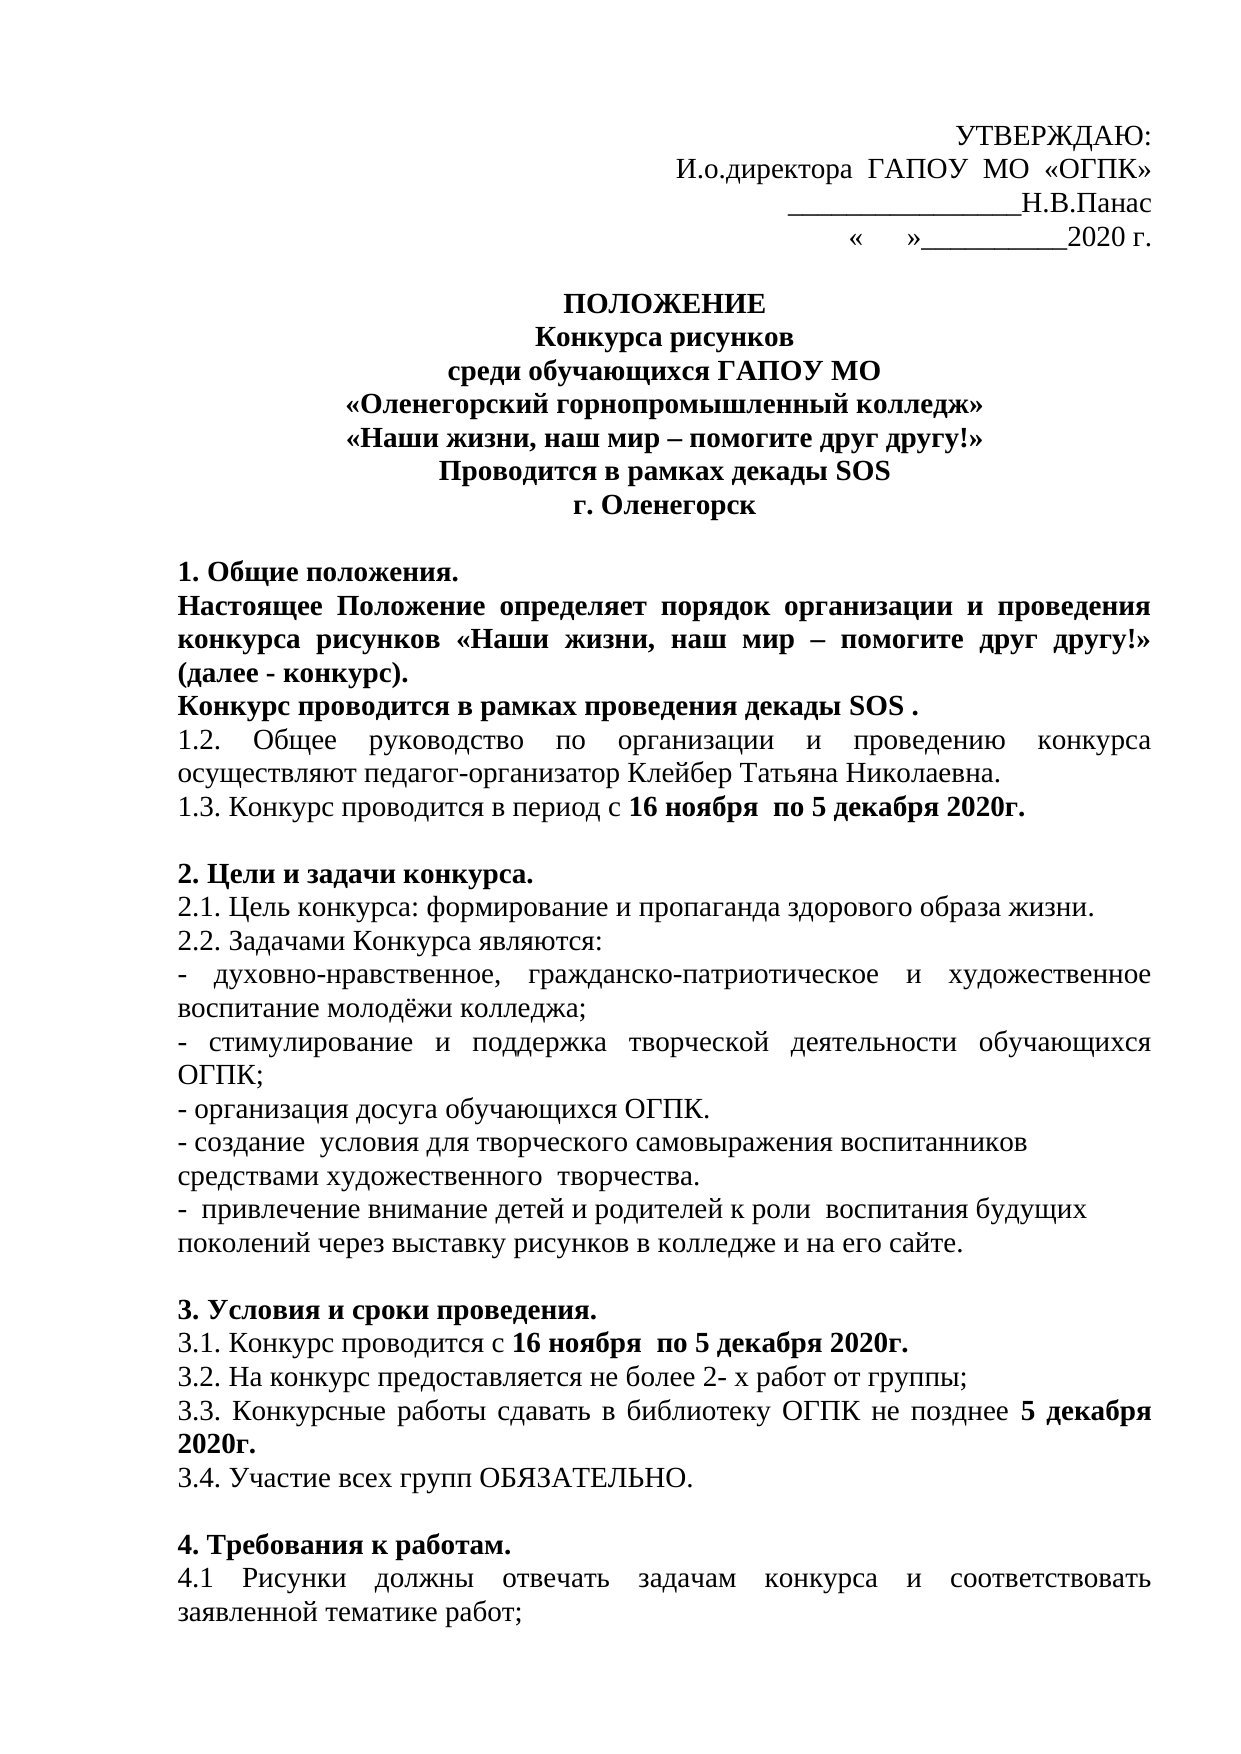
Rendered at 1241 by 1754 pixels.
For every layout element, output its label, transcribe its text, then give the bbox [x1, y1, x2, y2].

text Конкурса рисунков [177, 319, 1152, 353]
text Конкурс проводится в рамках проведения декады SOS . [177, 688, 1152, 722]
text 4. Требования к работам. [177, 1527, 1152, 1560]
text 1.3. Конкурс проводится в период с 16 ноября по 5 декабря 2020г. [177, 789, 1152, 822]
text И.о.директора ГАПОУ МО «ОГПК» [177, 152, 1152, 185]
text Настоящее Положение определяет порядок организации и проведения конкурса рисунков «Наши жизни, наш мир – помогите друг другу!» (далее - конкурс). [177, 588, 1152, 688]
list Цели и задачи конкурса. [177, 856, 1152, 889]
list Общие положения. [177, 554, 1152, 588]
text среди обучающихся ГАПОУ МО [177, 353, 1152, 386]
text 3.1. Конкурс проводится с 16 ноября по 5 декабря 2020г. [177, 1326, 1152, 1359]
text ПОЛОЖЕНИЕ [177, 286, 1152, 319]
text Проводится в рамках декады SOS [177, 453, 1152, 487]
text - создание условия для творческого самовыражения воспитанников средствами художественного творчества. [177, 1124, 1152, 1191]
text УТВЕРЖДАЮ: [177, 118, 1152, 152]
text 2.2. Задачами Конкурса являются: [177, 923, 1152, 957]
text 2.1. Цель конкурса: формирование и пропаганда здорового образа жизни. [177, 889, 1152, 923]
text - организация досуга обучающихся ОГПК. [177, 1091, 1152, 1124]
text 1.2. Общее руководство по организации и проведению конкурса осуществляют педагог-организатор Клейбер Татьяна Николаевна. [177, 722, 1152, 789]
text 3.2. На конкурс предоставляется не более 2- х работ от группы; [177, 1359, 1152, 1393]
list Условия и сроки проведения. [177, 1292, 1152, 1326]
text 3.3. Конкурсные работы сдавать в библиотеку ОГПК не позднее 5 декабря 2020г. [177, 1393, 1152, 1460]
text « »__________2020 г. [177, 219, 1152, 252]
text - стимулирование и поддержка творческой деятельности обучающихся ОГПК; [177, 1024, 1152, 1091]
text - привлечение внимание детей и родителей к роли воспитания будущих поколений через выставку рисунков в колледже и на его сайте. [177, 1191, 1152, 1258]
text ________________Н.В.Панас [177, 185, 1152, 219]
text г. Оленегорск [177, 487, 1152, 521]
text - духовно-нравственное, гражданско-патриотическое и художественное воспитание молодёжи колледжа; [177, 957, 1152, 1024]
text «Наши жизни, наш мир – помогите друг другу!» [177, 420, 1152, 453]
text 3.4. Участие всех групп ОБЯЗАТЕЛЬНО. [177, 1460, 1152, 1493]
text «Оленегорский горнопромышленный колледж» [177, 386, 1152, 420]
text 4.1 Рисунки должны отвечать задачам конкурса и соответствовать заявленной тематике работ; [177, 1560, 1152, 1627]
